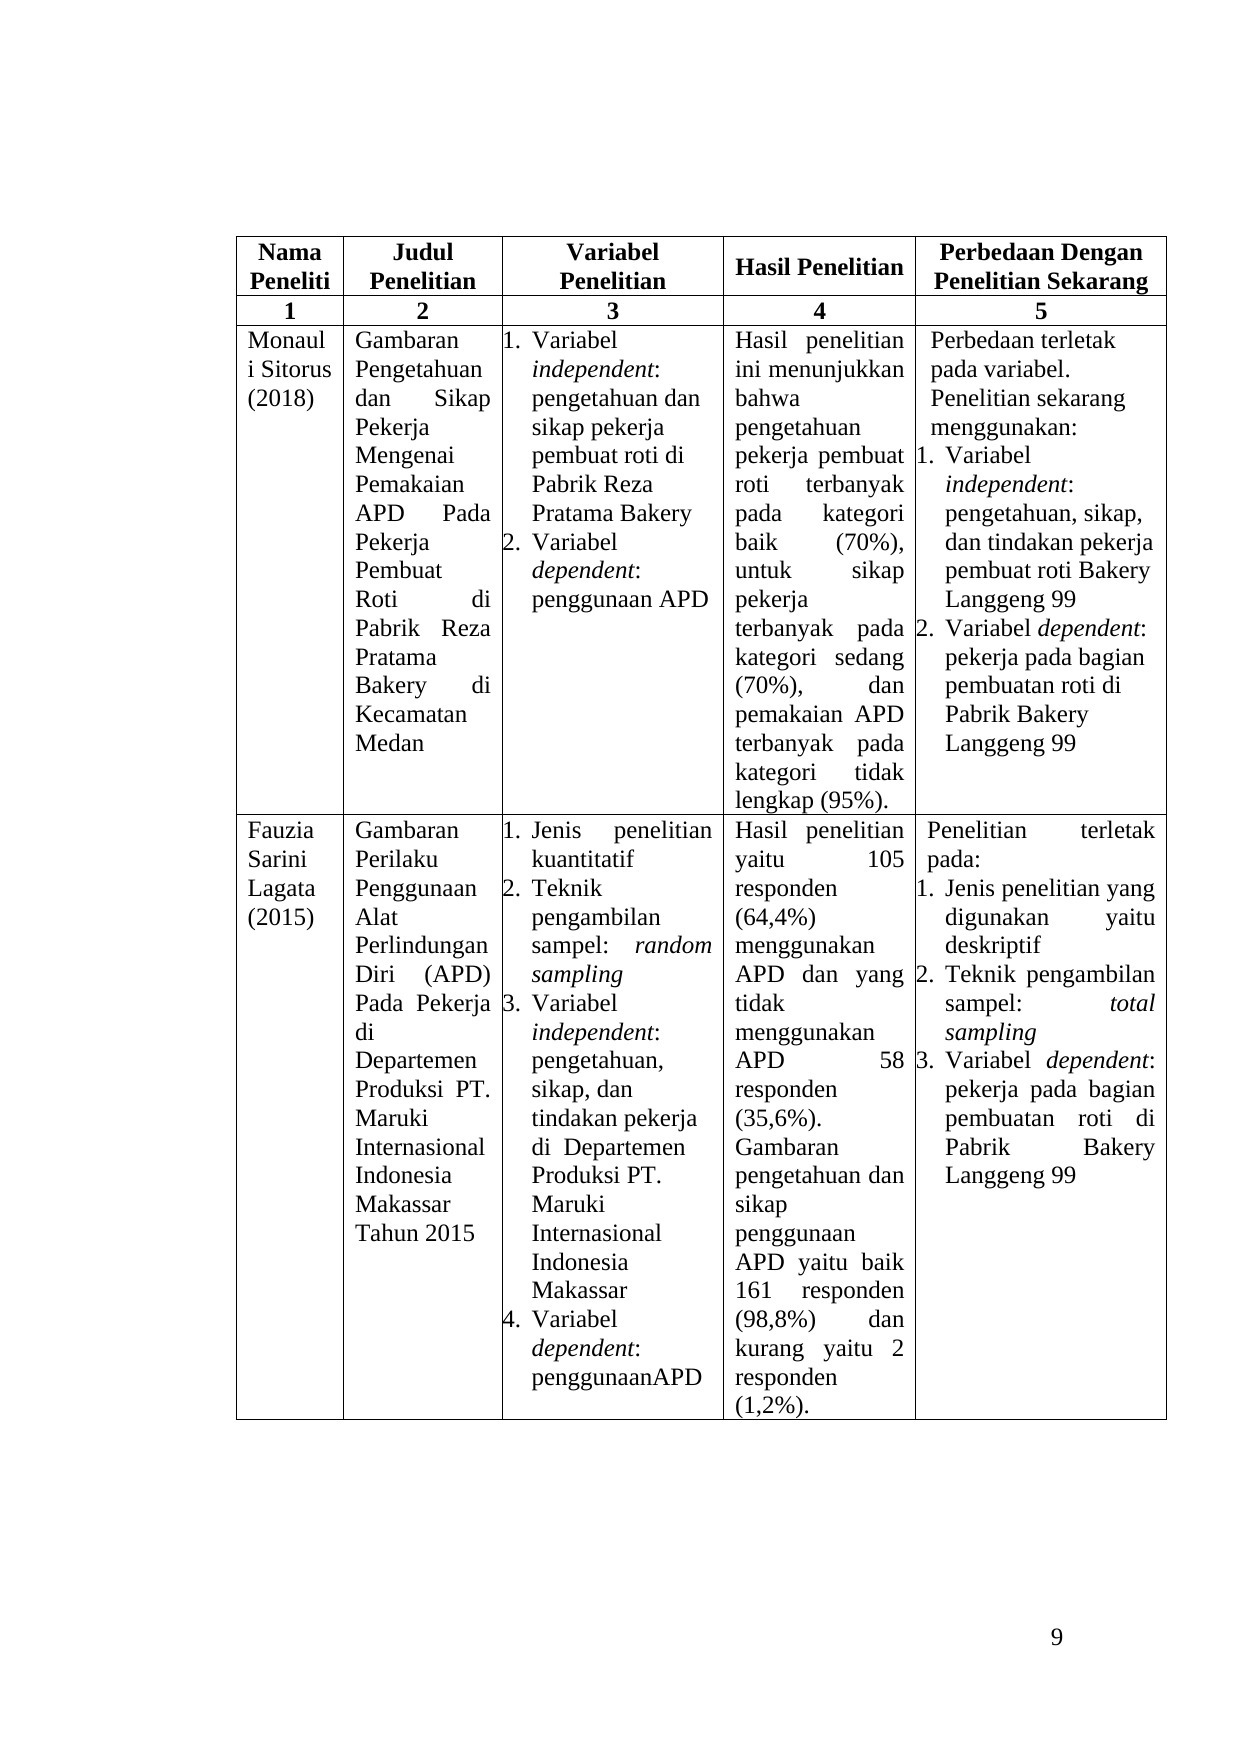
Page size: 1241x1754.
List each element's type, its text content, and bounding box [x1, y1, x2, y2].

table_header Hasil Penelitian [724, 237, 915, 295]
table_cell Gambaran Pengetahuan dan Sikap Pekerja Mengenai Pemakaian APD Pada Pekerja Pembuat Roti di Pabrik Reza Pratama Bakery di Kecamatan Medan [344, 326, 502, 814]
table_cell Jenis penelitian kuantitatif Teknik pengambilan sampel: random sampling Variabel independent: pengetahuan, sikap, dan tindakan pekerja di Departemen Produksi PT. Maruki Internasional Indonesia Makassar Variabel dependent: penggunaanAPD [503, 815, 723, 1419]
table_header Variabel Penelitian [503, 237, 723, 295]
table_cell 1 [237, 296, 343, 324]
table_cell Penelitian terletak pada: Jenis penelitian yang digunakan yaitu deskriptif Teknik pengambilan sampel: total sampling Variabel dependent: pekerja pada bagian pembuatan roti di Pabrik Bakery Langgeng 99 [916, 815, 1166, 1419]
table_cell Monauli Sitorus (2018) [237, 326, 343, 814]
table_header Judul Penelitian [344, 237, 502, 295]
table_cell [916, 326, 1166, 814]
table_cell 4 [724, 296, 915, 324]
table_cell 3 [503, 296, 723, 324]
table_cell 2 [344, 296, 502, 324]
table_cell Variabel independent: pengetahuan dan sikap pekerja pembuat roti di Pabrik Reza Pratama Bakery Variabel dependent: penggunaan APD [503, 326, 723, 814]
table_header Nama Peneliti [237, 237, 343, 295]
table_cell Hasil penelitian ini menunjukkan bahwa pengetahuan pekerja pembuat roti terbanyak pada kategori baik (70%), untuk sikap pekerja terbanyak pada kategori sedang (70%), dan pemakaian APD terbanyak pada kategori tidak lengkap (95%). [724, 326, 915, 814]
table_cell Hasil penelitian yaitu 105 responden (64,4%) menggunakan APD dan yang tidak menggunakan APD 58 responden (35,6%). Gambaran pengetahuan dan sikap penggunaan APD yaitu baik 161 responden (98,8%) dan kurang yaitu 2 responden (1,2%). [724, 815, 915, 1419]
table_cell Gambaran Perilaku Penggunaan Alat Perlindungan Diri (APD) Pada Pekerja di Departemen Produksi PT. Maruki Internasional Indonesia Makassar Tahun 2015 [344, 815, 502, 1419]
table_cell 5 [916, 296, 1166, 324]
table_cell Fauzia Sarini Lagata (2015) [237, 815, 343, 1419]
table_header Perbedaan Dengan Penelitian Sekarang [916, 237, 1166, 295]
